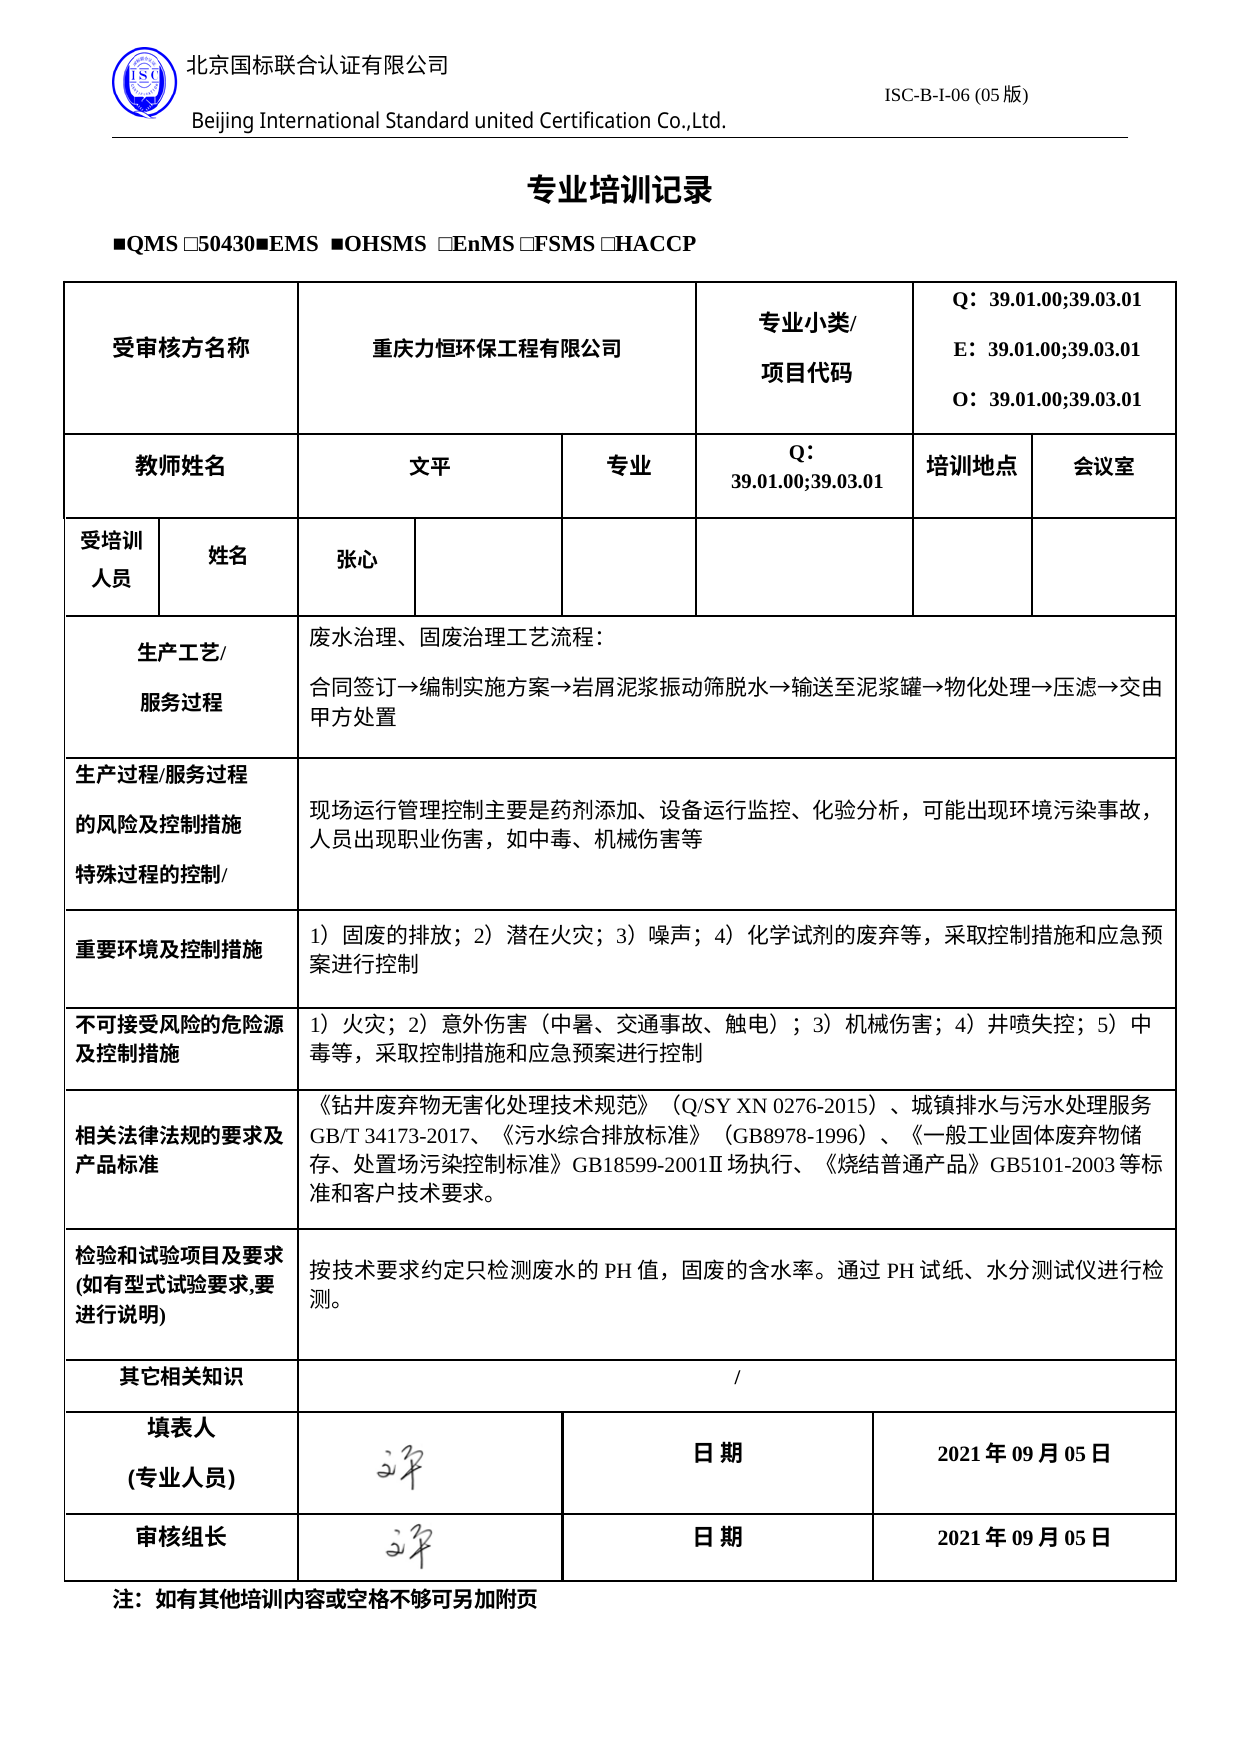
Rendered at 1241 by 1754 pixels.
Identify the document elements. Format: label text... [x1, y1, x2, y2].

table_cell 教师姓名 [65, 435, 297, 517]
table_cell 《钻井废弃物无害化处理技术规范》（Q/SY XN 0276-2015）、城镇排水与污水处理服务GB/T 34173-2017、《污水综合排放标准》（GB8978-1996）、《一般工业固体废弃物储存、处置场污染控制标准》GB18599-2001Ⅱ场执行、《烧结普通产品》GB5101-2003等标准和客户技术要求。 [299, 1091, 1175, 1228]
text ■QMS □50430■EMS ■OHSMS □EnMS □FSMS □HACCP [112, 229, 1128, 256]
table_cell / [299, 1361, 1175, 1411]
table_cell 会议室 [1033, 435, 1175, 517]
table_cell 不可接受风险的危险源及控制措施 [65, 1008, 297, 1088]
table_cell [416, 519, 561, 615]
table_cell [914, 519, 1031, 615]
table_cell 1）火灾；2）意外伤害（中暑、交通事故、触电）；3）机械伤害；4）井喷失控；5）中毒等，采取控制措施和应急预案进行控制 [299, 1009, 1175, 1088]
table_header 受审核方名称 [65, 283, 297, 433]
text 专业培训记录 [112, 171, 1128, 209]
table_cell 1）固废的排放；2）潜在火灾；3）噪声；4）化学试剂的废弃等，采取控制措施和应急预案进行控制 [299, 911, 1175, 1007]
table_cell Q：39.01.00;39.03.01 [697, 435, 912, 517]
text 注：如有其他培训内容或空格不够可另加附页 [112, 1582, 1128, 1613]
table_cell 按技术要求约定只检测废水的PH值，固废的含水率。通过PH试纸、水分测试仪进行检测。 [299, 1230, 1175, 1359]
table_cell [697, 519, 912, 615]
table_cell 培训地点 [914, 435, 1031, 517]
table_cell [299, 1515, 561, 1580]
table_header Q：39.01.00;39.03.01 E：39.01.00;39.03.01 O：39.01.00;39.03.01 [914, 283, 1175, 433]
picture [373, 1441, 429, 1493]
table_cell 重要环境及控制措施 [65, 910, 297, 1007]
picture [112, 47, 180, 119]
table_cell 受培训人员 [65, 518, 158, 615]
table_header 专业小类/ 项目代码 [697, 283, 912, 433]
table_cell 相关法律法规的要求及产品标准 [65, 1090, 297, 1228]
table_cell 生产过程/服务过程 的风险及控制措施 特殊过程的控制/ [65, 758, 297, 909]
table_header 重庆力恒环保工程有限公司 [299, 283, 695, 433]
table_cell 审核组长 [65, 1514, 297, 1580]
table_cell [1033, 519, 1175, 615]
table_cell 日 期 [564, 1413, 872, 1513]
table_cell 其它相关知识 [65, 1360, 297, 1411]
table_cell 检验和试验项目及要求(如有型式试验要求,要进行说明) [65, 1229, 297, 1359]
table_cell 填表人 (专业人员) [65, 1412, 297, 1513]
table_cell 姓名 [160, 519, 297, 615]
picture [382, 1520, 438, 1572]
table_cell 张心 [299, 519, 414, 615]
table_cell 2021年09月05日 [874, 1515, 1175, 1580]
table_cell 生产工艺/ 服务过程 [65, 616, 297, 757]
table_cell 废水治理、固废治理工艺流程： 合同签订→编制实施方案→岩屑泥浆振动筛脱水→输送至泥浆罐→物化处理→压滤→交由甲方处置 [299, 617, 1175, 757]
table_cell [299, 1413, 561, 1513]
table_cell 2021年09月05日 [874, 1413, 1175, 1513]
table_cell 现场运行管理控制主要是药剂添加、设备运行监控、化验分析，可能出现环境污染事故，人员出现职业伤害，如中毒、机械伤害等 [299, 759, 1175, 909]
table_cell 日 期 [564, 1515, 872, 1580]
table_cell [563, 519, 695, 615]
table_cell 文平 [299, 435, 561, 517]
table_cell 专业 [563, 435, 695, 517]
